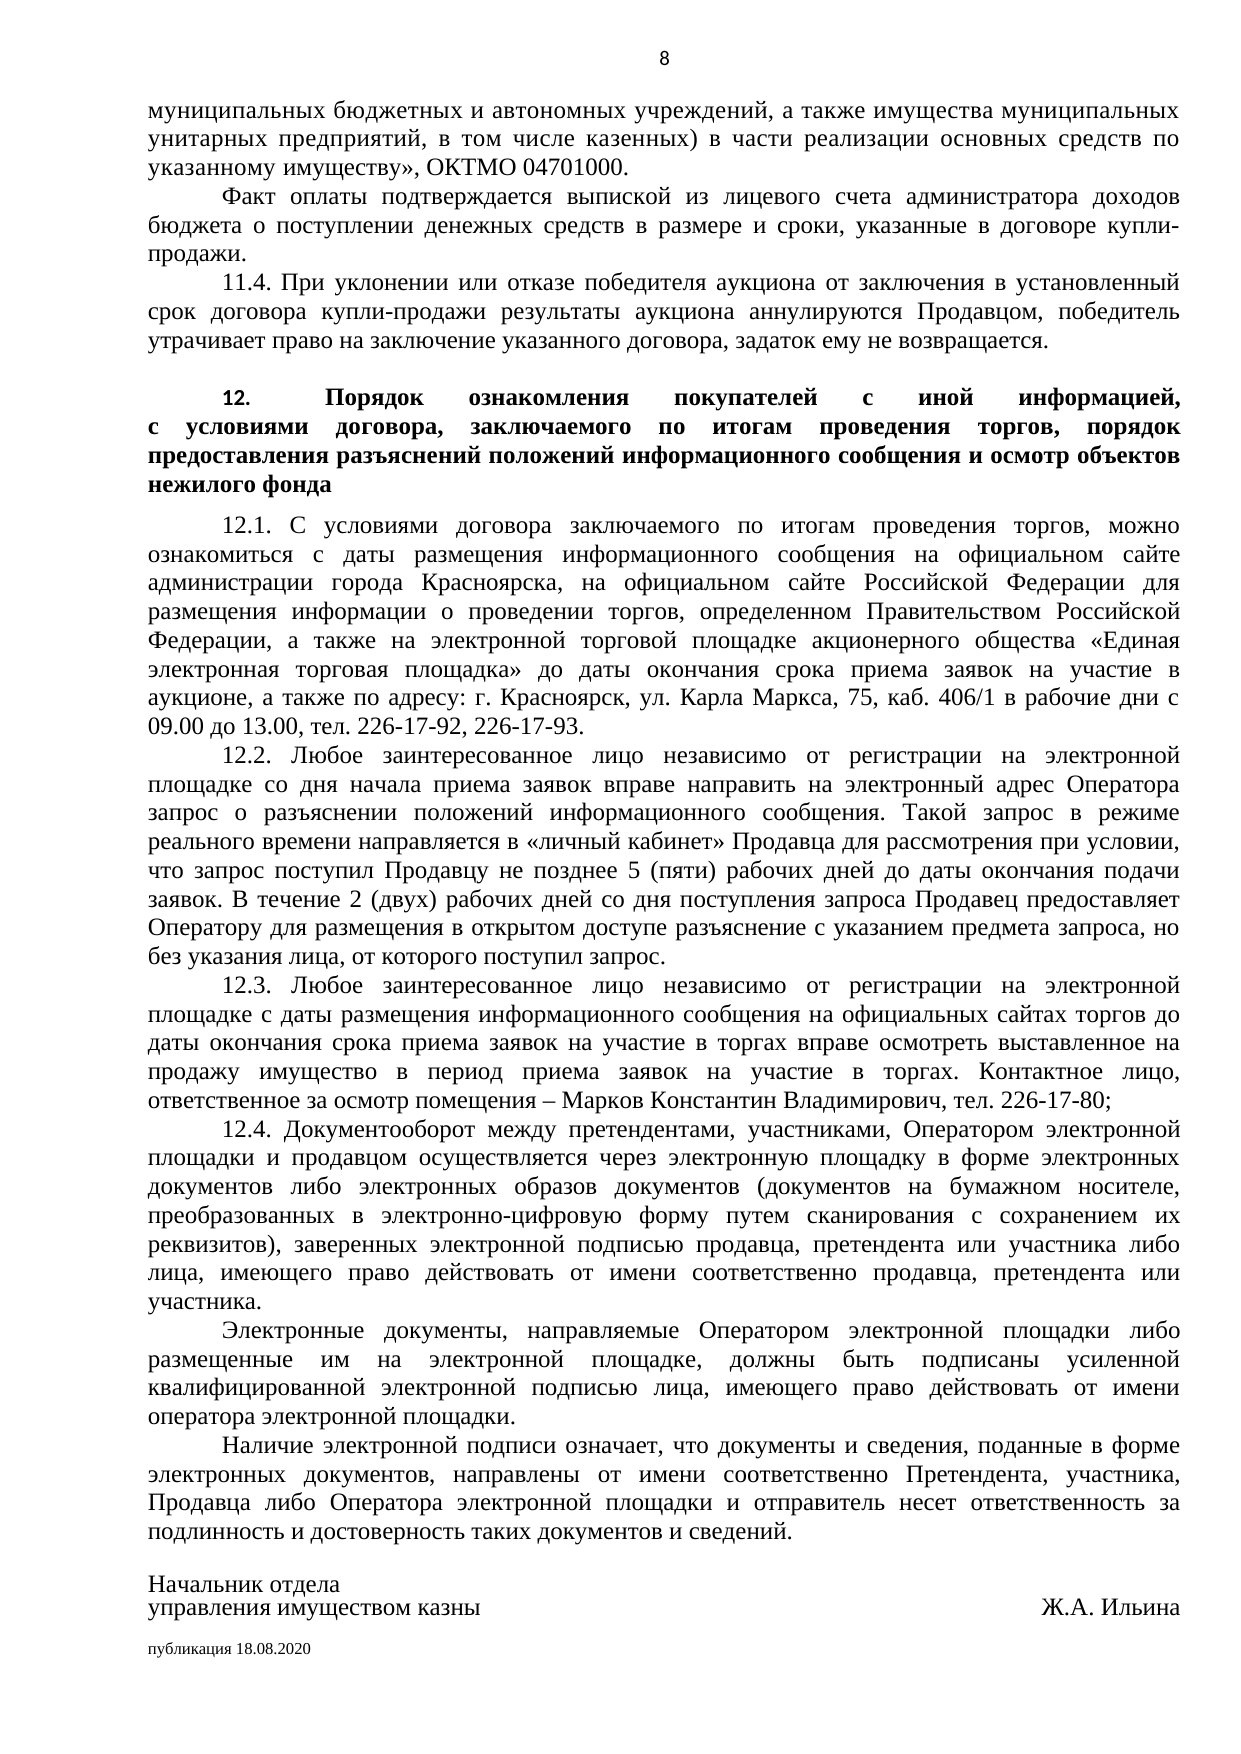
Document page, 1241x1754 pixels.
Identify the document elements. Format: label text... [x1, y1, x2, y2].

text 12.2. Любое заинтересованное лицо независимо от регистрации на электронной площадке со дня начала приема заявок вправе направить на электронный адрес Оператора запрос о разъяснении положений информационного сообщения. Такой запрос в режиме реального времени направляется в «личный кабинет» Продавца для рассмотрения при условии, что запрос поступил Продавцу не позднее 5 (пяти) рабочих дней до даты окончания подачи заявок. В течение 2 (двух) рабочих дней со дня поступления запроса Продавец предоставляет Оператору для размещения в открытом доступе разъяснение с указанием предмета запроса, но без указания лица, от которого поступил запрос. [148, 740, 1181, 970]
text публикация 18.08.2020 [148, 1642, 1181, 1658]
text 12.3. Любое заинтересованное лицо независимо от регистрации на электронной площадке с даты размещения информационного сообщения на официальных сайтах торгов до даты окончания срока приема заявок на участие в торгах вправе осмотреть выставленное на продажу имущество в период приема заявок на участие в торгах. Контактное лицо, ответственное за осмотр помещения – Марков Константин Владимирович, тел. 226-17-80; [148, 970, 1181, 1114]
text 12.4. Документооборот между претендентами, участниками, Оператором электронной площадки и продавцом осуществляется через электронную площадку в форме электронных документов либо электронных образов документов (документов на бумажном носителе, преобразованных в электронно-цифровую форму путем сканирования с сохранением их реквизитов), заверенных электронной подписью продавца, претендента или участника либо лица, имеющего право действовать от имени соответственно продавца, претендента или участника. [148, 1114, 1181, 1315]
text управления имуществом казны Ж.А. Ильина [148, 1597, 1181, 1619]
list Порядок ознакомления покупателей с иной информацией, с условиями договора, заключаемого по итогам проведения торгов, порядок предоставления разъяснений положений информационного сообщения и осмотр объектов нежилого фонда [148, 382, 1181, 497]
list При уклонении или отказе победителя аукциона от заключения в установленный срок договора купли-продажи результаты аукциона аннулируются Продавцом, победитель утрачивает право на заключение указанного договора, задаток ему не возвращается. [148, 267, 1181, 353]
text Наличие электронной подписи означает, что документы и сведения, поданные в форме электронных документов, направлены от имени соответственно Претендента, участника, Продавца либо Оператора электронной площадки и отправитель несет ответственность за подлинность и достоверность таких документов и сведений. [148, 1430, 1181, 1545]
text Начальник отдела [148, 1574, 1181, 1597]
text Электронные документы, направляемые Оператором электронной площадки либо размещенные им на электронной площадке, должны быть подписаны усиленной квалифицированной электронной подписью лица, имеющего право действовать от имени оператора электронной площадки. [148, 1315, 1181, 1430]
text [148, 95, 1181, 181]
text 12.1. С условиями договора заключаемого по итогам проведения торгов, можно ознакомиться с даты размещения информационного сообщения на официальном сайте администрации города Красноярска, на официальном сайте Российской Федерации для размещения информации о проведении торгов, определенном Правительством Российской Федерации, а также на электронной торговой площадке акционерного общества «Единая электронная торговая площадка» до даты окончания срока приема заявок на участие в аукционе, а также по адресу: г. Красноярск, ул. Карла Маркса, 75, каб. 406/1 в рабочие дни с 09.00 до 13.00, тел. 226-17-92, 226-17-93. [148, 510, 1181, 740]
text Факт оплаты подтверждается выпиской из лицевого счета администратора доходов бюджета о поступлении денежных средств в размере и сроки, указанные в договоре купли-продажи. [148, 181, 1181, 267]
